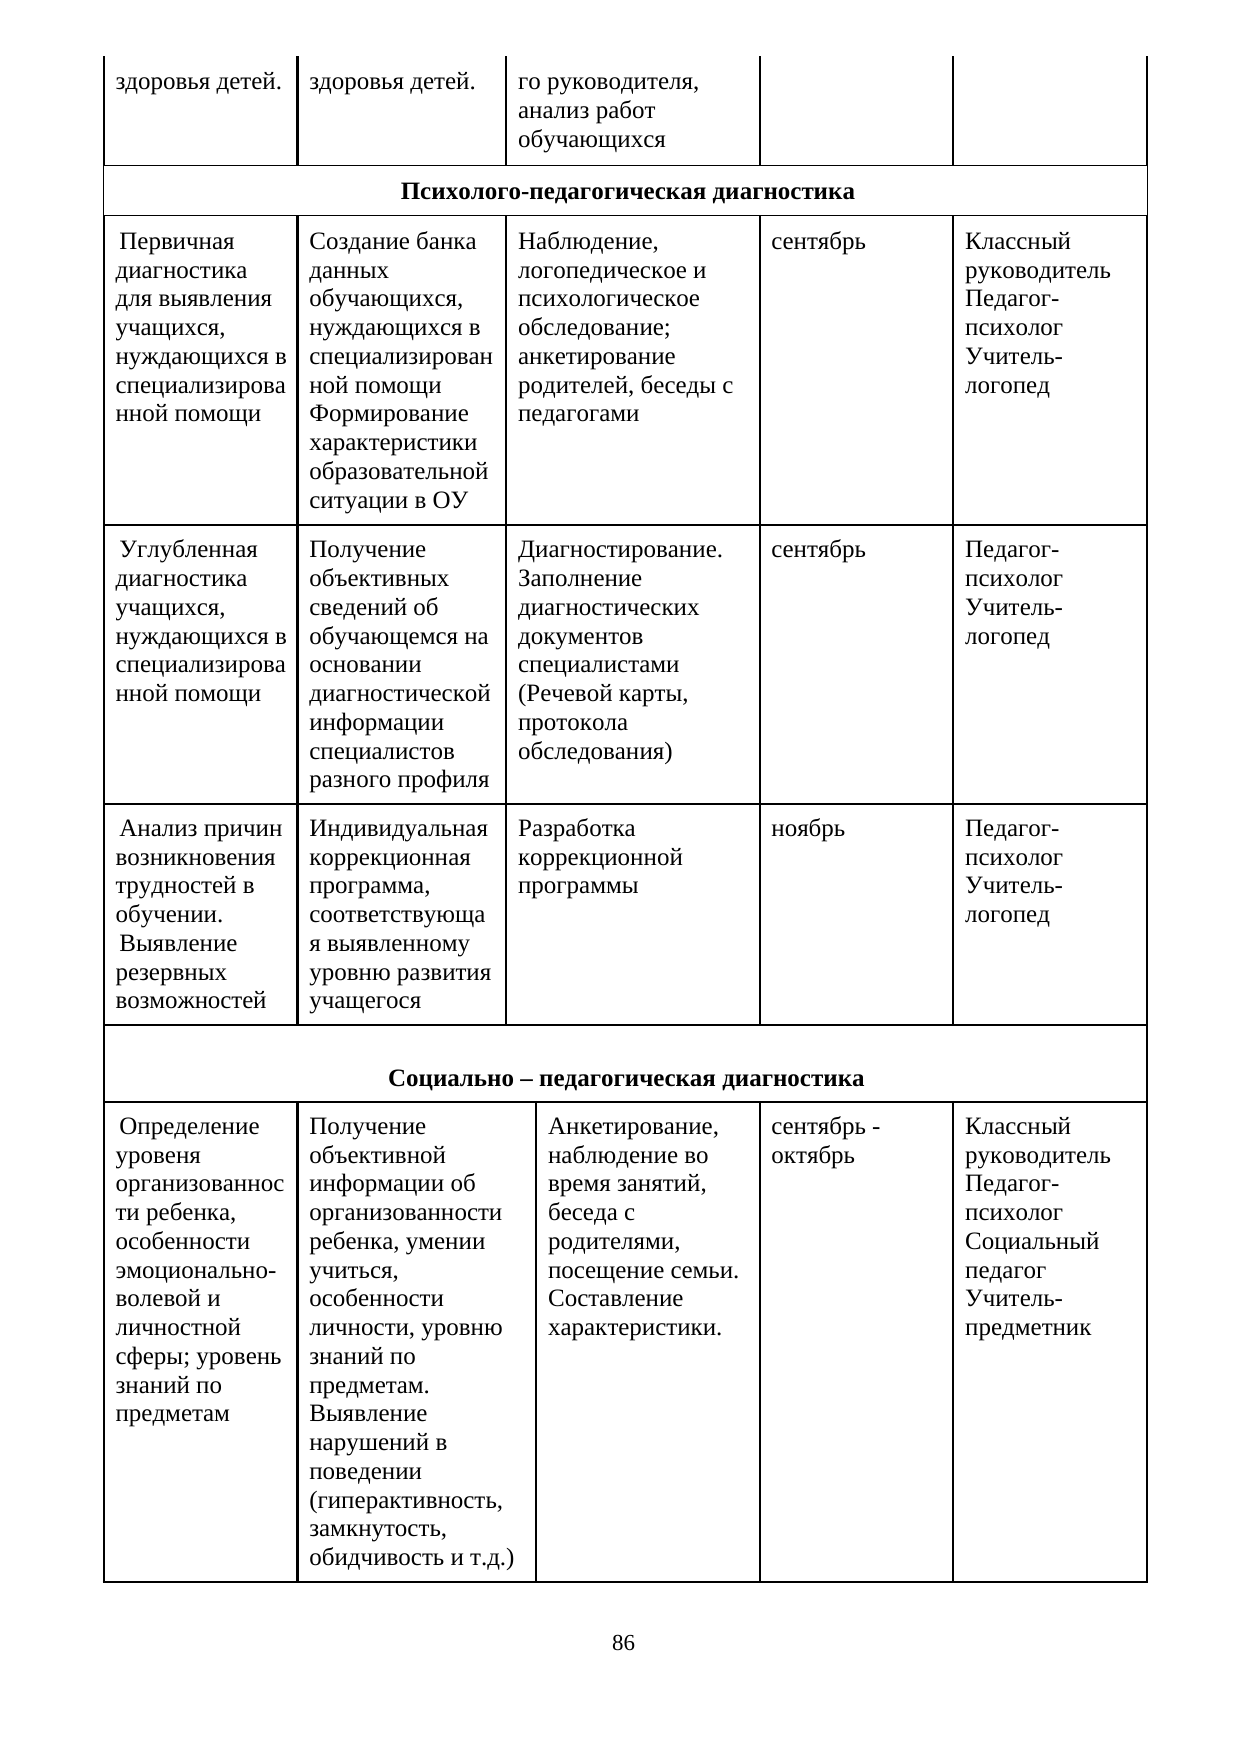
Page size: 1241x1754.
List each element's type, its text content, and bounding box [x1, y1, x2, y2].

table_cell Получение объективных сведений об обучающемся на основании диагностической информации специалистов разного профиля [299, 526, 505, 803]
table_cell Педагог- психолог Учитель- логопед [954, 526, 1146, 803]
table_cell Наблюдение, логопедическое и психологическое обследование; анкетирование родителей, беседы с педагогами [507, 216, 759, 524]
table_cell Классный руководитель Педагог- психолог Учитель- логопед [954, 216, 1146, 524]
table_cell ноябрь [761, 805, 952, 1024]
table_cell сентябрь - октябрь [761, 1103, 952, 1581]
table_header го руководителя, анализ работ обучающихся [507, 56, 759, 164]
table_cell сентябрь [761, 526, 952, 803]
table_cell Первичная диагностика для выявления учащихся, нуждающихся в специализирова нной помощи [105, 216, 296, 524]
table_cell Получение объективной информации об организованности ребенка, умении учиться, особенности личности, уровню знаний по предметам. Выявление нарушений в поведении (гиперактивность, замкнутость, обидчивость и т.д.) [299, 1103, 535, 1581]
table_cell Создание банка данных обучающихся, нуждающихся в специализирован ной помощи Формирование характеристики образовательной ситуации в ОУ [299, 216, 505, 524]
table_cell Социально – педагогическая диагностика [105, 1026, 1146, 1101]
table_header здоровья детей. [299, 56, 505, 164]
table_cell Классный руководитель Педагог- психолог Социальный педагог Учитель- предметник [954, 1103, 1146, 1581]
table_header [761, 56, 952, 164]
table_header [954, 56, 1146, 164]
table_cell Разработка коррекционной программы [507, 805, 759, 1024]
table_header здоровья детей. [105, 56, 296, 164]
table_cell Анализ причин возникновения трудностей в обучении. Выявление резервных возможностей [105, 805, 296, 1024]
table_cell Психолого-педагогическая диагностика [104, 166, 1147, 215]
table_cell Углубленная диагностика учащихся, нуждающихся в специализирова нной помощи [105, 526, 296, 803]
table_cell Анкетирование, наблюдение во время занятий, беседа с родителями, посещение семьи. Составление характеристики. [537, 1103, 759, 1581]
table_cell Индивидуальная коррекционная программа, соответствующа я выявленному уровню развития учащегося [299, 805, 505, 1024]
table_cell Диагностирование. Заполнение диагностических документов специалистами (Речевой карты, протокола обследования) [507, 526, 759, 803]
table_cell Определение уровеня организованнос ти ребенка, особенности эмоционально- волевой и личностной сферы; уровень знаний по предметам [105, 1103, 296, 1581]
table_cell Педагог- психолог Учитель- логопед [954, 805, 1146, 1024]
table_cell сентябрь [761, 216, 952, 524]
